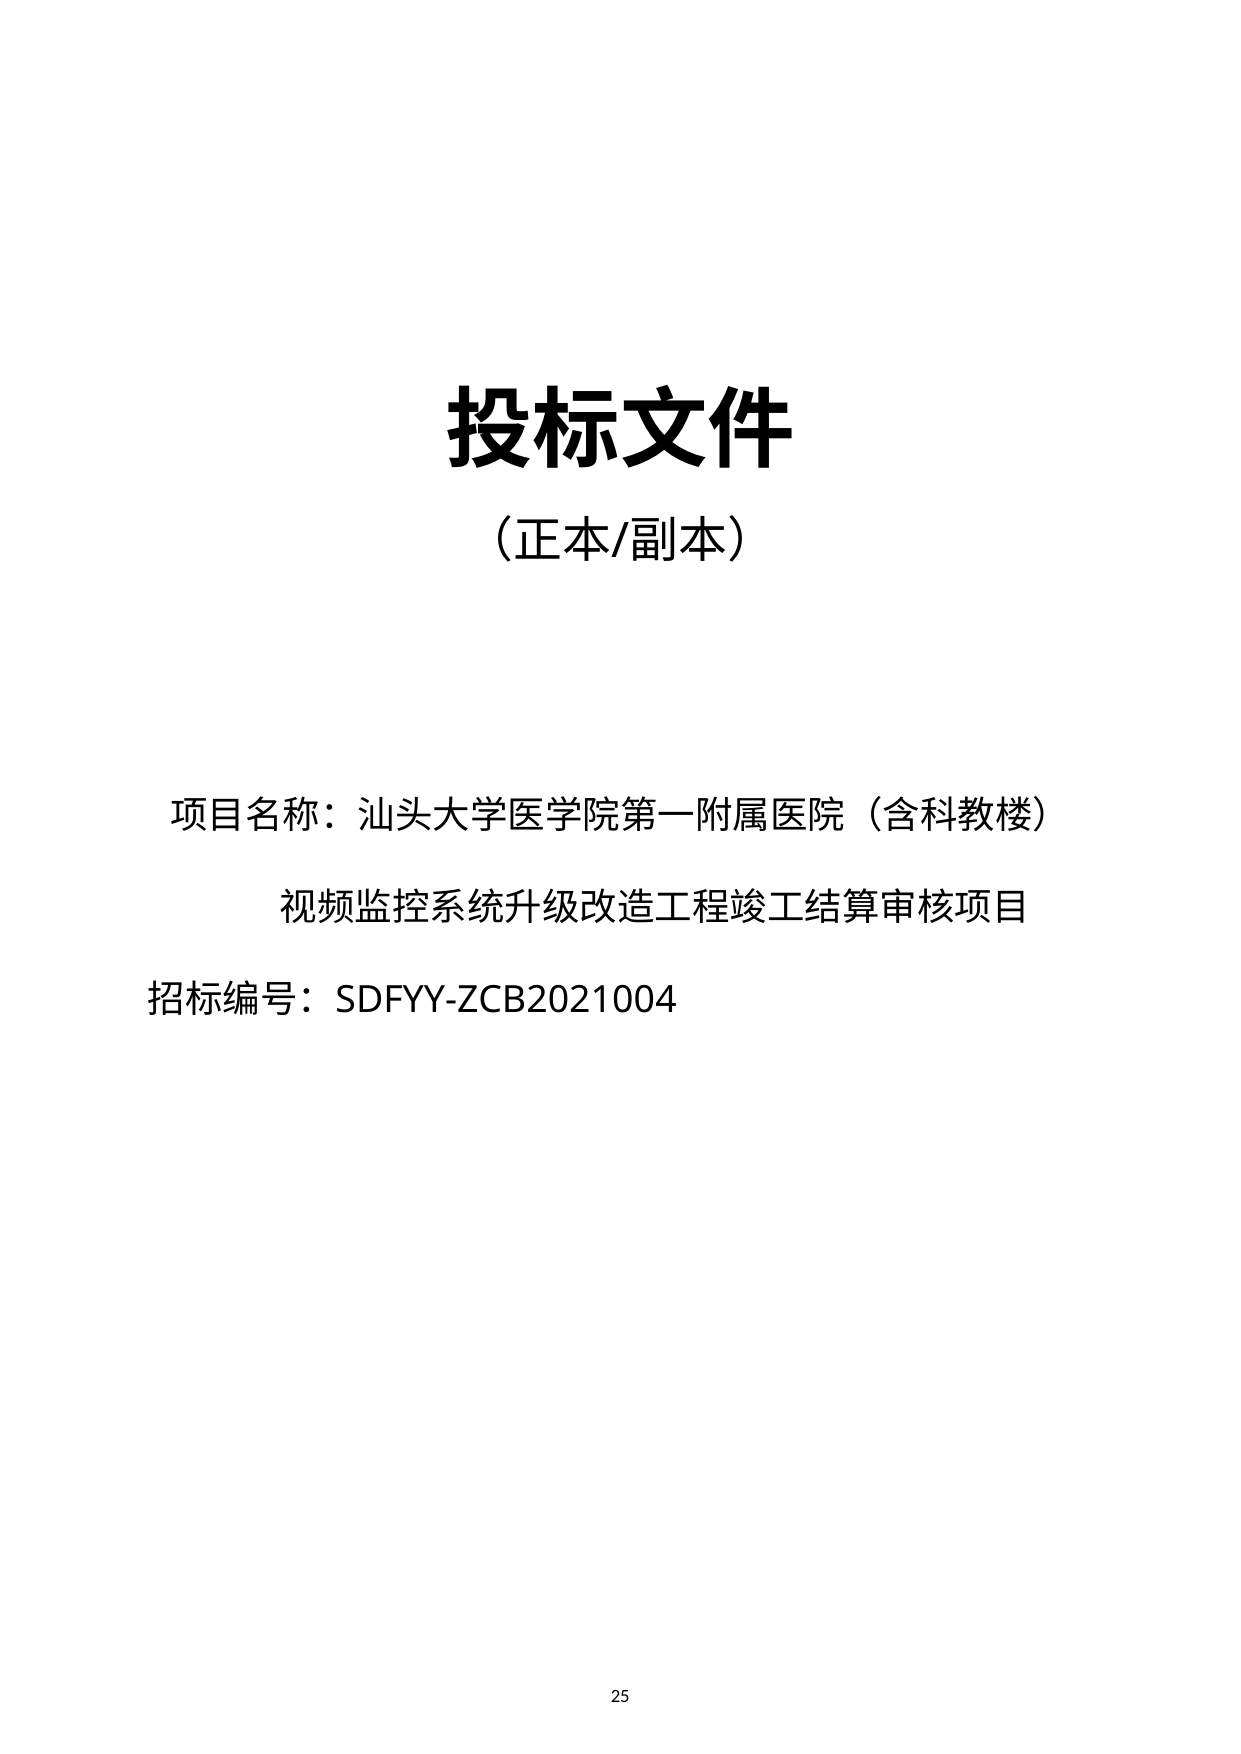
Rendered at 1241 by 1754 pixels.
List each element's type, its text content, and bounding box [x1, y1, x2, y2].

text 视频监控系统升级改造工程竣工结算审核项目 [148, 872, 1092, 937]
text 招标编号：SDFYY-ZCB2021004 [148, 964, 1092, 1029]
text 投标文件 [148, 357, 1092, 487]
text 项目名称：汕头大学医学院第一附属医院（含科教楼） [148, 779, 1092, 844]
text （正本/副本） [148, 487, 1092, 584]
